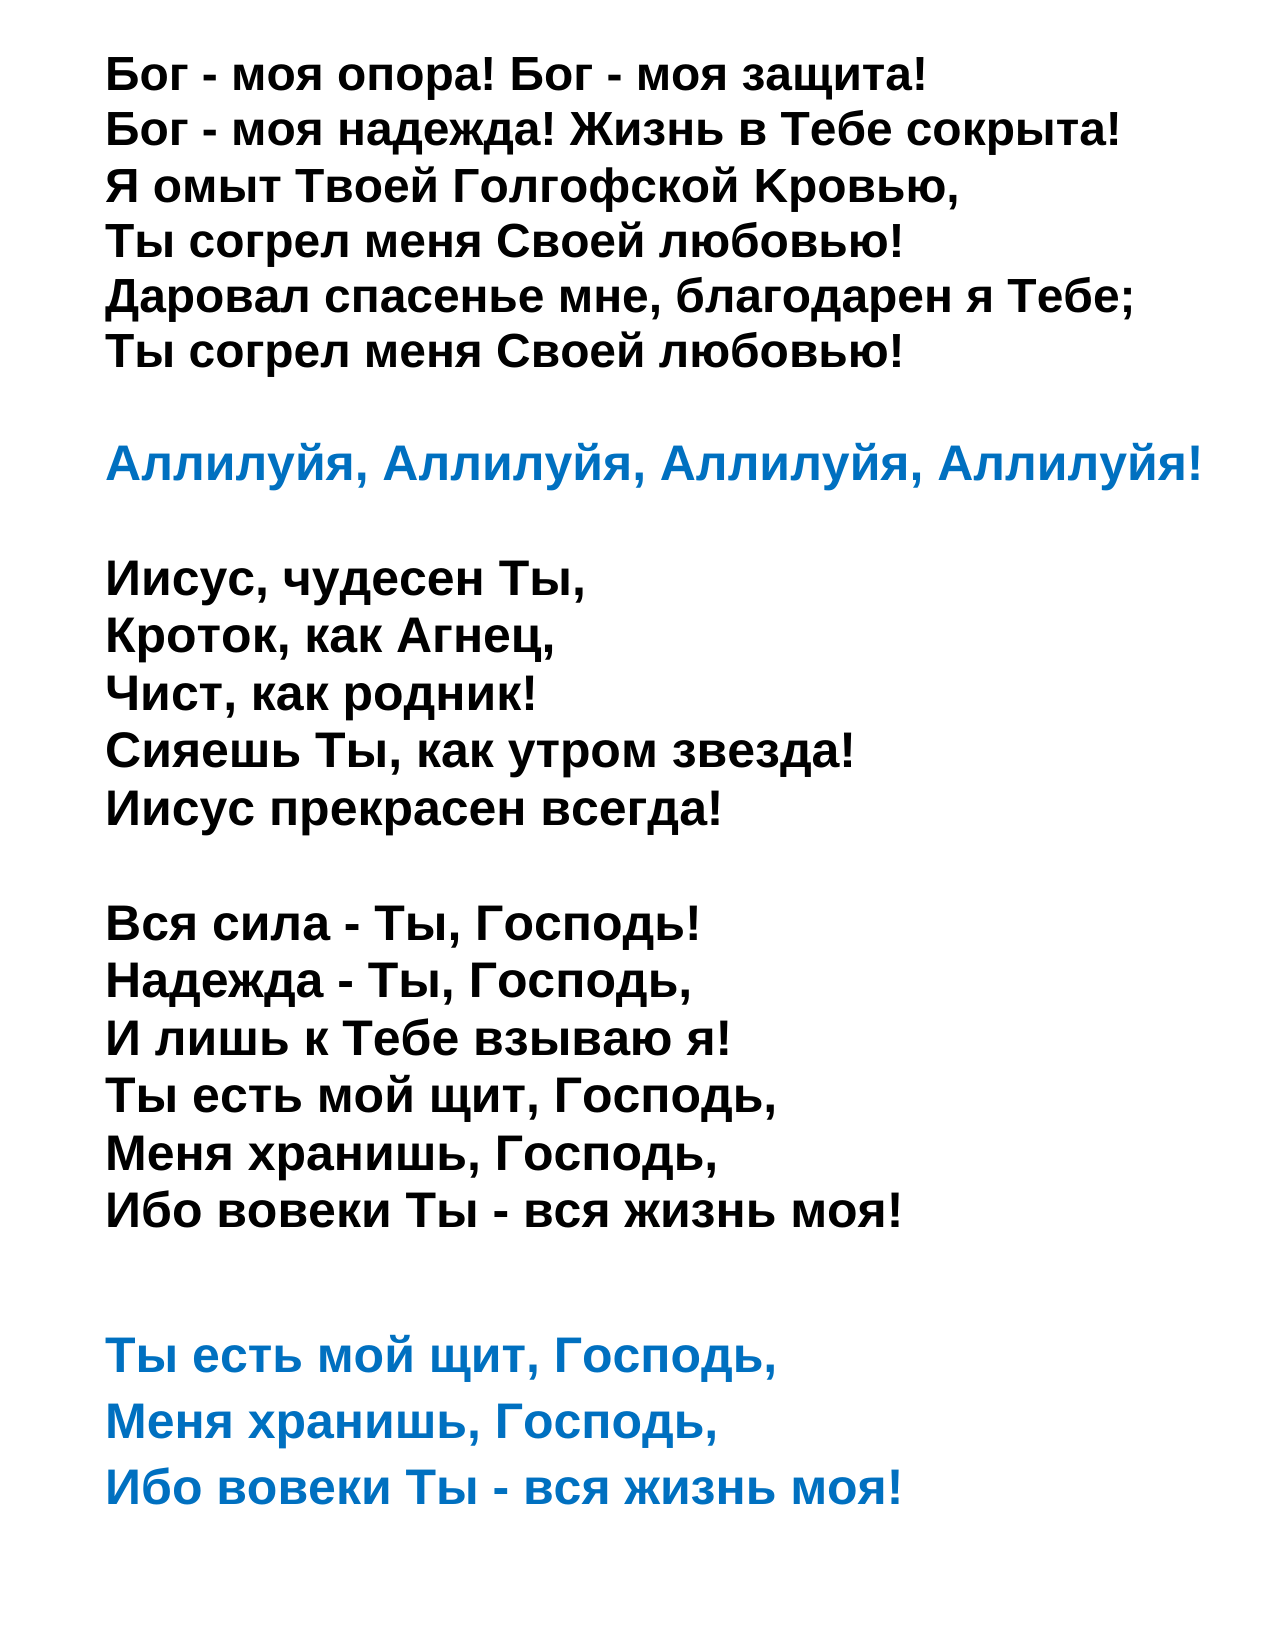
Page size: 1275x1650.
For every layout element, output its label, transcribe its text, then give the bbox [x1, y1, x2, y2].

text Бог - моя опора! Бог - моя защита! Бог - моя надежда! Жизнь в Тебе сокрыта! Я омыт Твоей Голгофской Kровью, Ты согрел меня Своей любовью! Даровал спасенье мне, благодарен я Тебе; Ты согрел меня Своей любовью! [105, 45, 1230, 378]
text Иисус, чудесен Ты, Кроток, как Агнец, Чист, как родник! Сияешь Ты, как утром звезда! Иисус прекрасен всегда! [105, 548, 1230, 836]
text Ты есть мой щит, Господь, Меня хранишь, Господь, Ибо вовеки Ты - вся жизнь моя! [105, 1325, 1230, 1514]
text Вся сила - Ты, Господь! Надежда - Ты, Господь, И лишь к Тебе взываю я! Ты есть мой щит, Господь, Меня хранишь, Господь, Ибо вовеки Ты - вся жизнь моя! [105, 893, 1230, 1238]
text Аллилуйя, Аллилуйя, Аллилуйя, Аллилуйя! [105, 433, 1230, 491]
